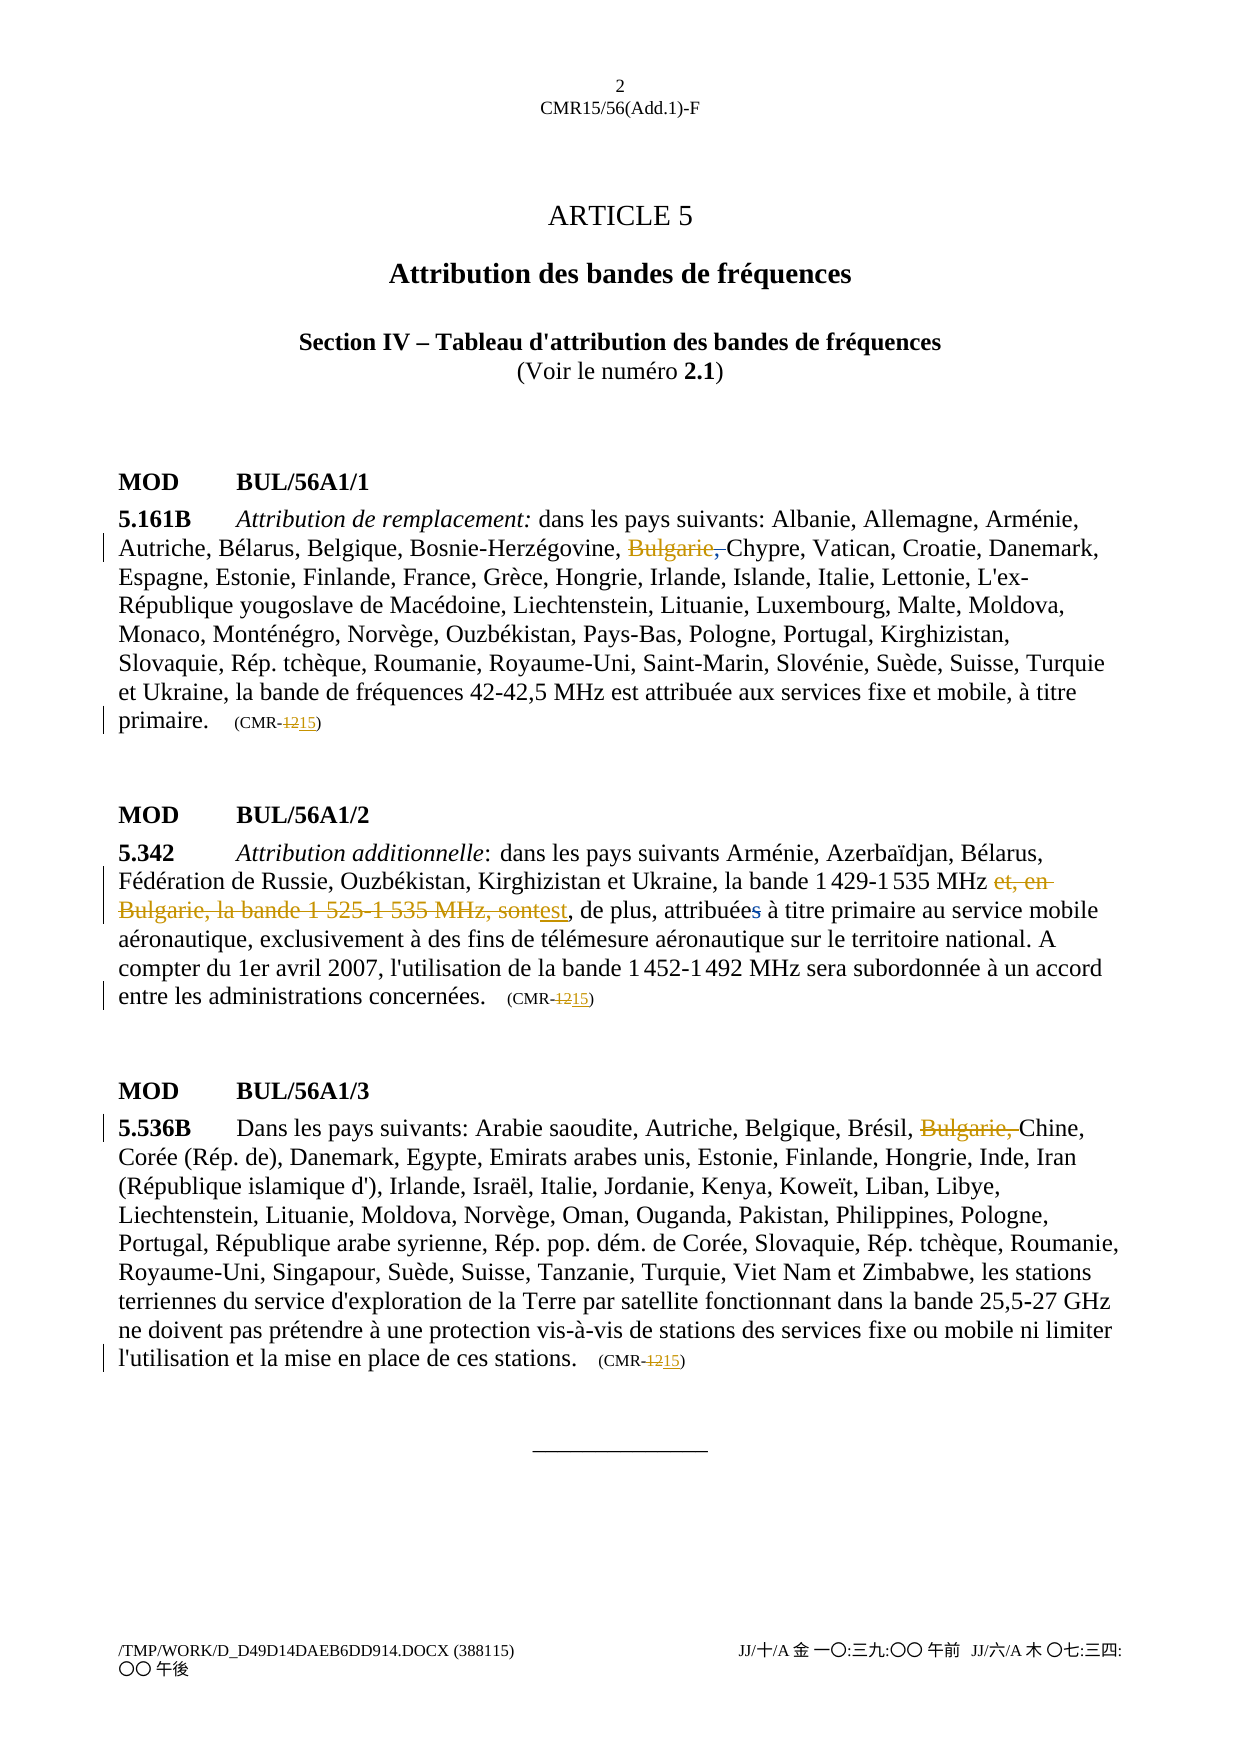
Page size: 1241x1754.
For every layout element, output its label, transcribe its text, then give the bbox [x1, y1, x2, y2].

title Attribution des bandes de fréquences [118, 256, 1122, 290]
text ______________ [118, 1426, 1122, 1455]
text Section IV – Tableau d'attribution des bandes de fréquences (Voir le numéro 2.1) [118, 327, 1122, 442]
text 5.161B Attribution de remplacement: dans les pays suivants: Albanie, Allemagne, Arménie, Autriche, Bélarus, Belgique, Bosnie-Herzégovine, Chypre, Vatican, Croatie, Danemark, Espagne, Estonie, Finlande, France, Grèce, Hongrie, Irlande, Islande, Italie, Lettonie, L'ex-République yougoslave de Macédoine, Liechtenstein, Lituanie, Luxembourg, Malte, Moldova, Monaco, Monténégro, Norvège, Ouzbékistan, Pays-Bas, Pologne, Portugal, Kirghizistan, Slovaquie, Rép. tchèque, Roumanie, Royaume-Uni, Saint-Marin, Slovénie, Suède, Suisse, Turquie et Ukraine, la bande de fréquences 42-42,5 MHz est attribuée aux services fixe et mobile, à titre primaire. (CMR-) [118, 504, 1122, 734]
text MOD BUL/56A1/3 [118, 1076, 1122, 1105]
text 5.342 Attribution additionnelle: dans les pays suivants Arménie, Azerbaïdjan, Bélarus, Fédération de Russie, Ouzbékistan, Kirghizistan et Ukraine, la bande 1 429-1 535 MHz , de plus, attribuée à titre primaire au service mobile aéronautique, exclusivement à des fins de télémesure aéronautique sur le territoire national. A compter du 1er avril 2007, l'utilisation de la bande 1 452-1 492 MHz sera subordonnée à un accord entre les administrations concernées. (CMR-) [118, 838, 1122, 1010]
text ARTICLE 5 [118, 198, 1122, 231]
text 5.536B Dans les pays suivants: Arabie saoudite, Autriche, Belgique, Brésil, Chine, Corée (Rép. de), Danemark, Egypte, Emirats arabes unis, Estonie, Finlande, Hongrie, Inde, Iran (République islamique d'), Irlande, Israël, Italie, Jordanie, Kenya, Koweït, Liban, Libye, Liechtenstein, Lituanie, Moldova, Norvège, Oman, Ouganda, Pakistan, Philippines, Pologne, Portugal, République arabe syrienne, Rép. pop. dém. de Corée, Slovaquie, Rép. tchèque, Roumanie, Royaume-Uni, Singapour, Suède, Suisse, Tanzanie, Turquie, Viet Nam et Zimbabwe, les stations terriennes du service d'exploration de la Terre par satellite fonctionnant dans la bande 25,5-27 GHz ne doivent pas prétendre à une protection vis-à-vis de stations des services fixe ou mobile ni limiter l'utilisation et la mise en place de ces stations. (CMR-) [118, 1113, 1122, 1372]
text MOD BUL/56A1/2 [118, 801, 1122, 829]
text MOD BUL/56A1/1 [118, 467, 1122, 496]
